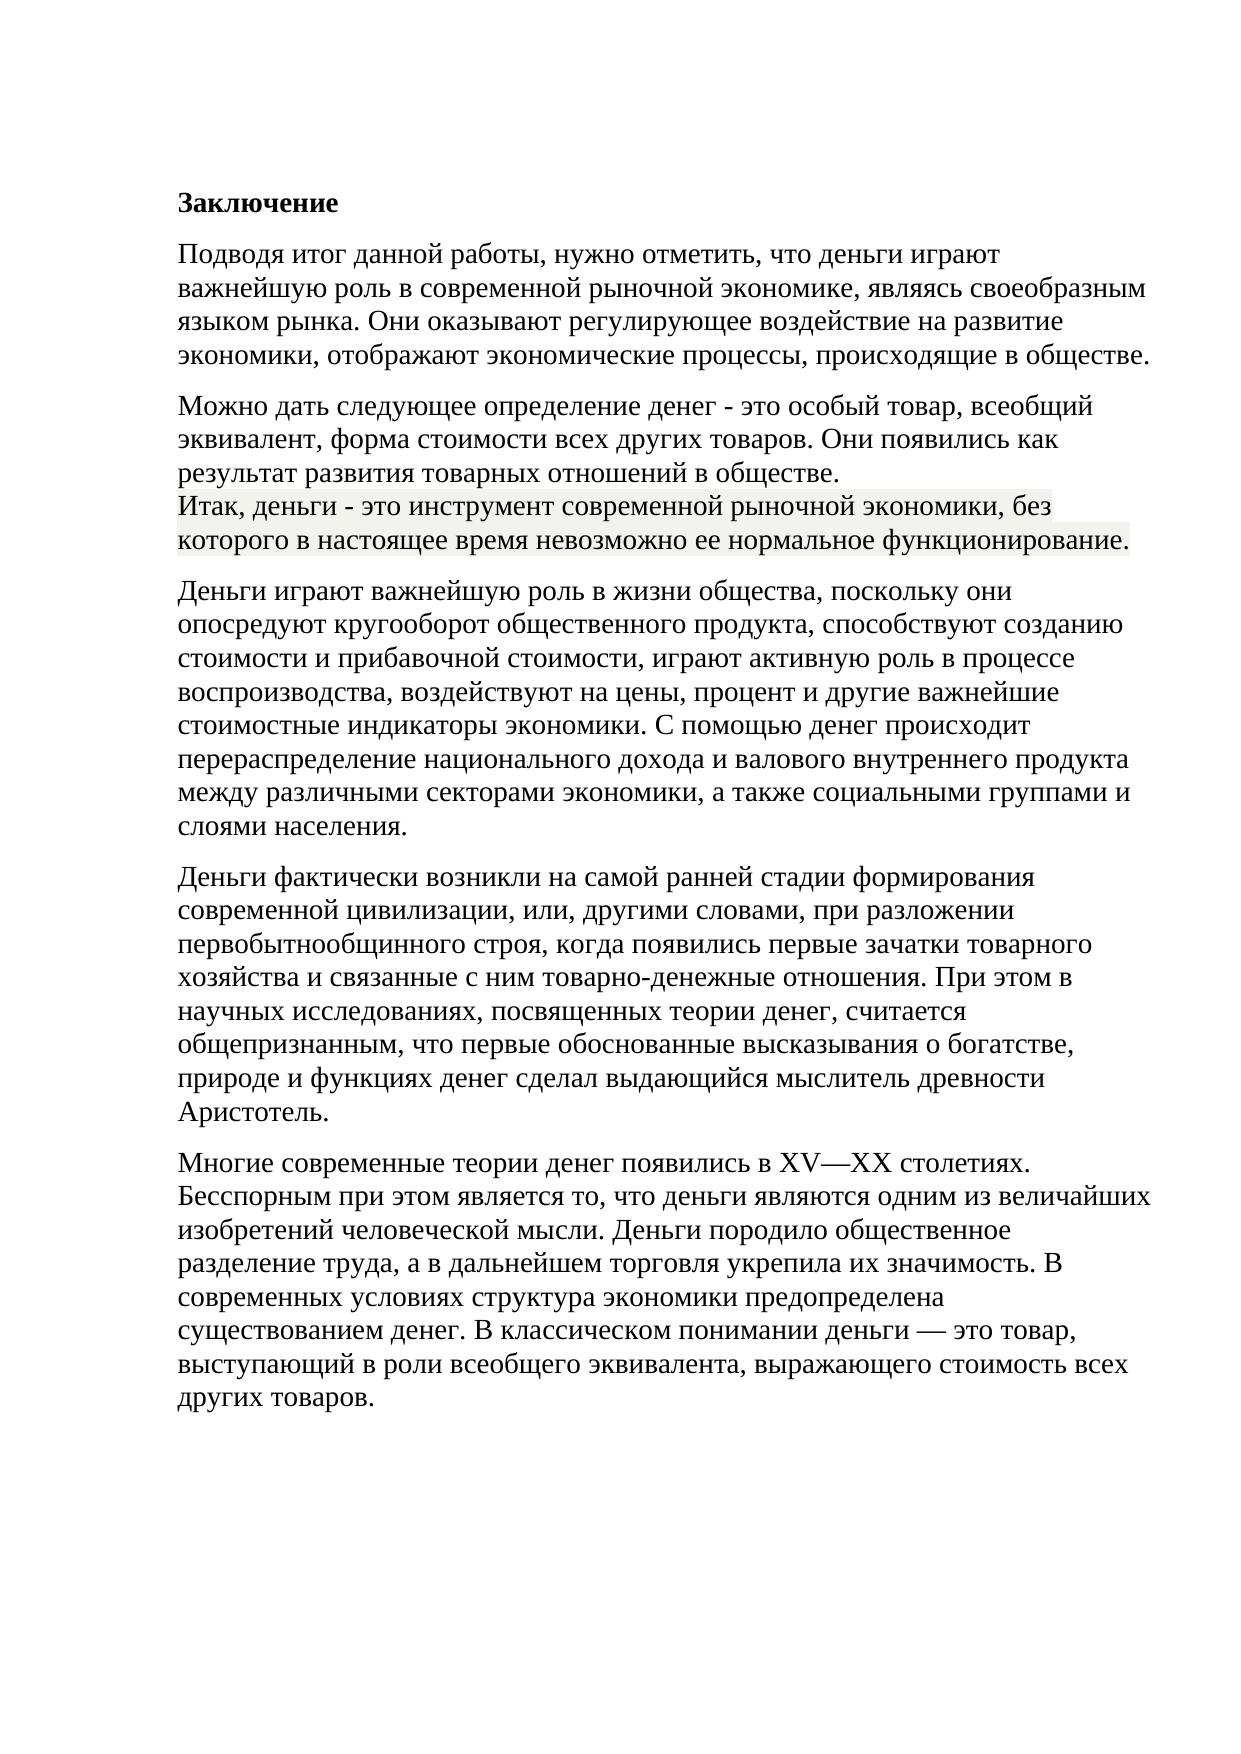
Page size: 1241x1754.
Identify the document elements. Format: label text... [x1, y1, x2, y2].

text Деньги фактически возникли на самой ранней стадии формирования современной цивилизации, или, другими словами, при разложении первобытнообщинного строя, когда появились первые зачатки товарного хозяйства и связанные с ним товарно-денежные отношения. При этом в научных исследованиях, посвященных теории денег, считается общепризнанным, что первые обоснованные высказывания о богатстве, природе и функциях денег сделал выдающийся мыслитель древности Аристотель. [177, 859, 1152, 1127]
text Подводя итог данной работы, нужно отметить, что деньги играют важнейшую роль в современной рыночной экономике, являясь своеобразным языком рынка. Они оказывают регулирующее воздействие на развитие экономики, отображают экономические процессы, происходящие в обществе. [177, 236, 1152, 370]
text Можно дать следующее определение денег - это особый товар, всеобщий эквивалент, форма стоимости всех других товаров. Они появились как результат развития товарных отношений в обществе. [177, 388, 1152, 488]
text Заключение [177, 185, 1152, 219]
text Многие современные теории денег появились в XV—XX столетиях. Бесспорным при этом является то, что деньги являются одним из величайших изобретений человеческой мысли. Деньги породило общественное разделение труда, а в дальнейшем торговля укрепила их значимость. В современных условиях структура экономики предопределена существованием денег. В классическом понимании деньги — это товар, выступающий в роли всеобщего эквивалента, выражающего стоимость всех других товаров. [177, 1145, 1152, 1413]
text Деньги играют важнейшую роль в жизни общества, поскольку они опосредуют кругооборот общественного продукта, способствуют созданию стоимости и прибавочной стоимости, играют активную роль в процессе воспроизводства, воздействуют на цены, процент и другие важнейшие стоимостные индикаторы экономики. С помощью денег происходит перераспределение национального дохода и валового внутреннего продукта между различными секторами экономики, а также социальными группами и слоями населения. [177, 573, 1152, 841]
text Итак, деньги - это инструмент современной рыночной экономики, без которого в настоящее время невозможно ее нормальное функционирование. [177, 488, 1152, 556]
